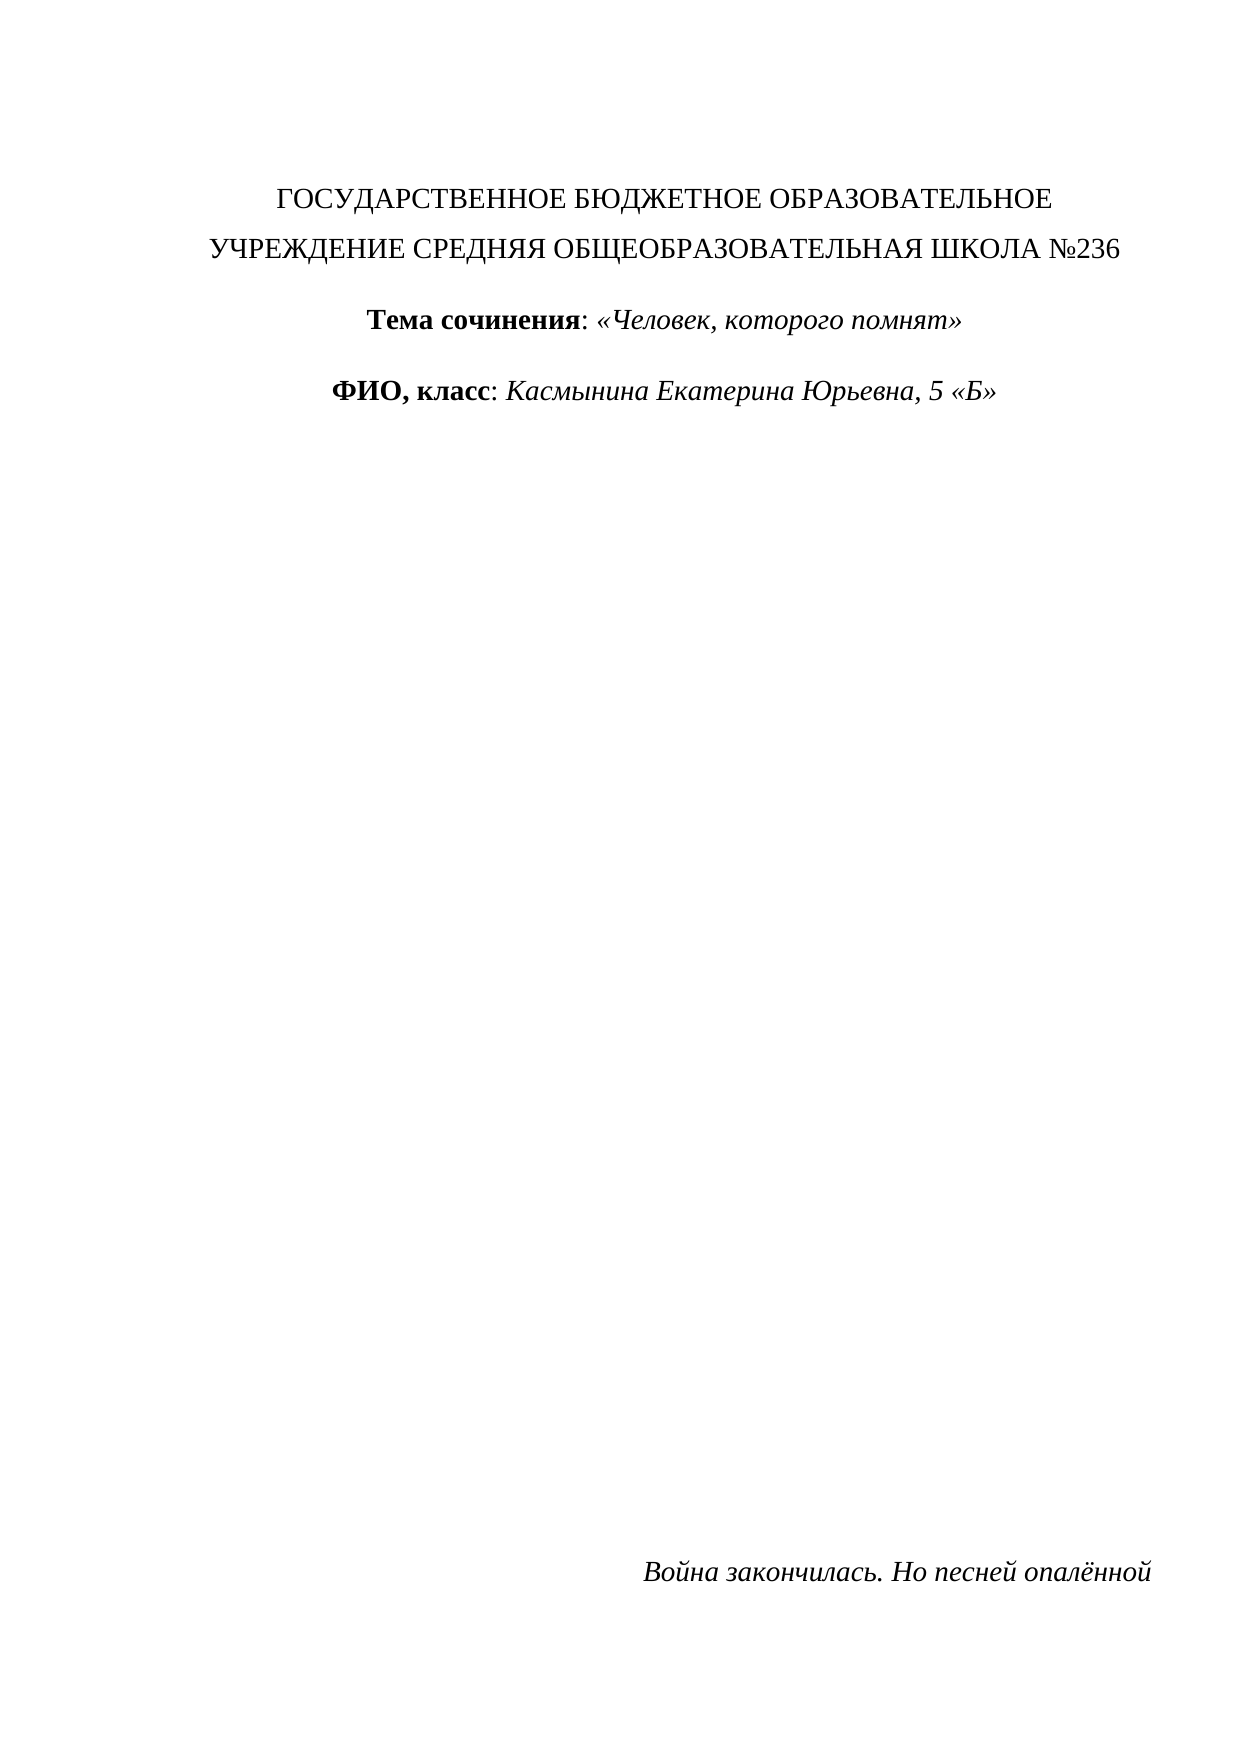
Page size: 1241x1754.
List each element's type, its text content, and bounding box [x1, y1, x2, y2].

text Тема сочинения: «Человек, которого помнят» [177, 302, 1152, 336]
text ФИО, класс: Касмынина Екатерина Юрьевна, 5 «Б» [177, 373, 1152, 407]
text ГОСУДАРСТВЕННОЕ БЮДЖЕТНОЕ ОБРАЗОВАТЕЛЬНОЕ УЧРЕЖДЕНИЕ СРЕДНЯЯ ОБЩЕОБРАЗОВАТЕЛЬНАЯ ШКОЛА №236 [177, 181, 1152, 265]
text Война закончилась. Но песней опалённой [177, 1554, 1152, 1588]
